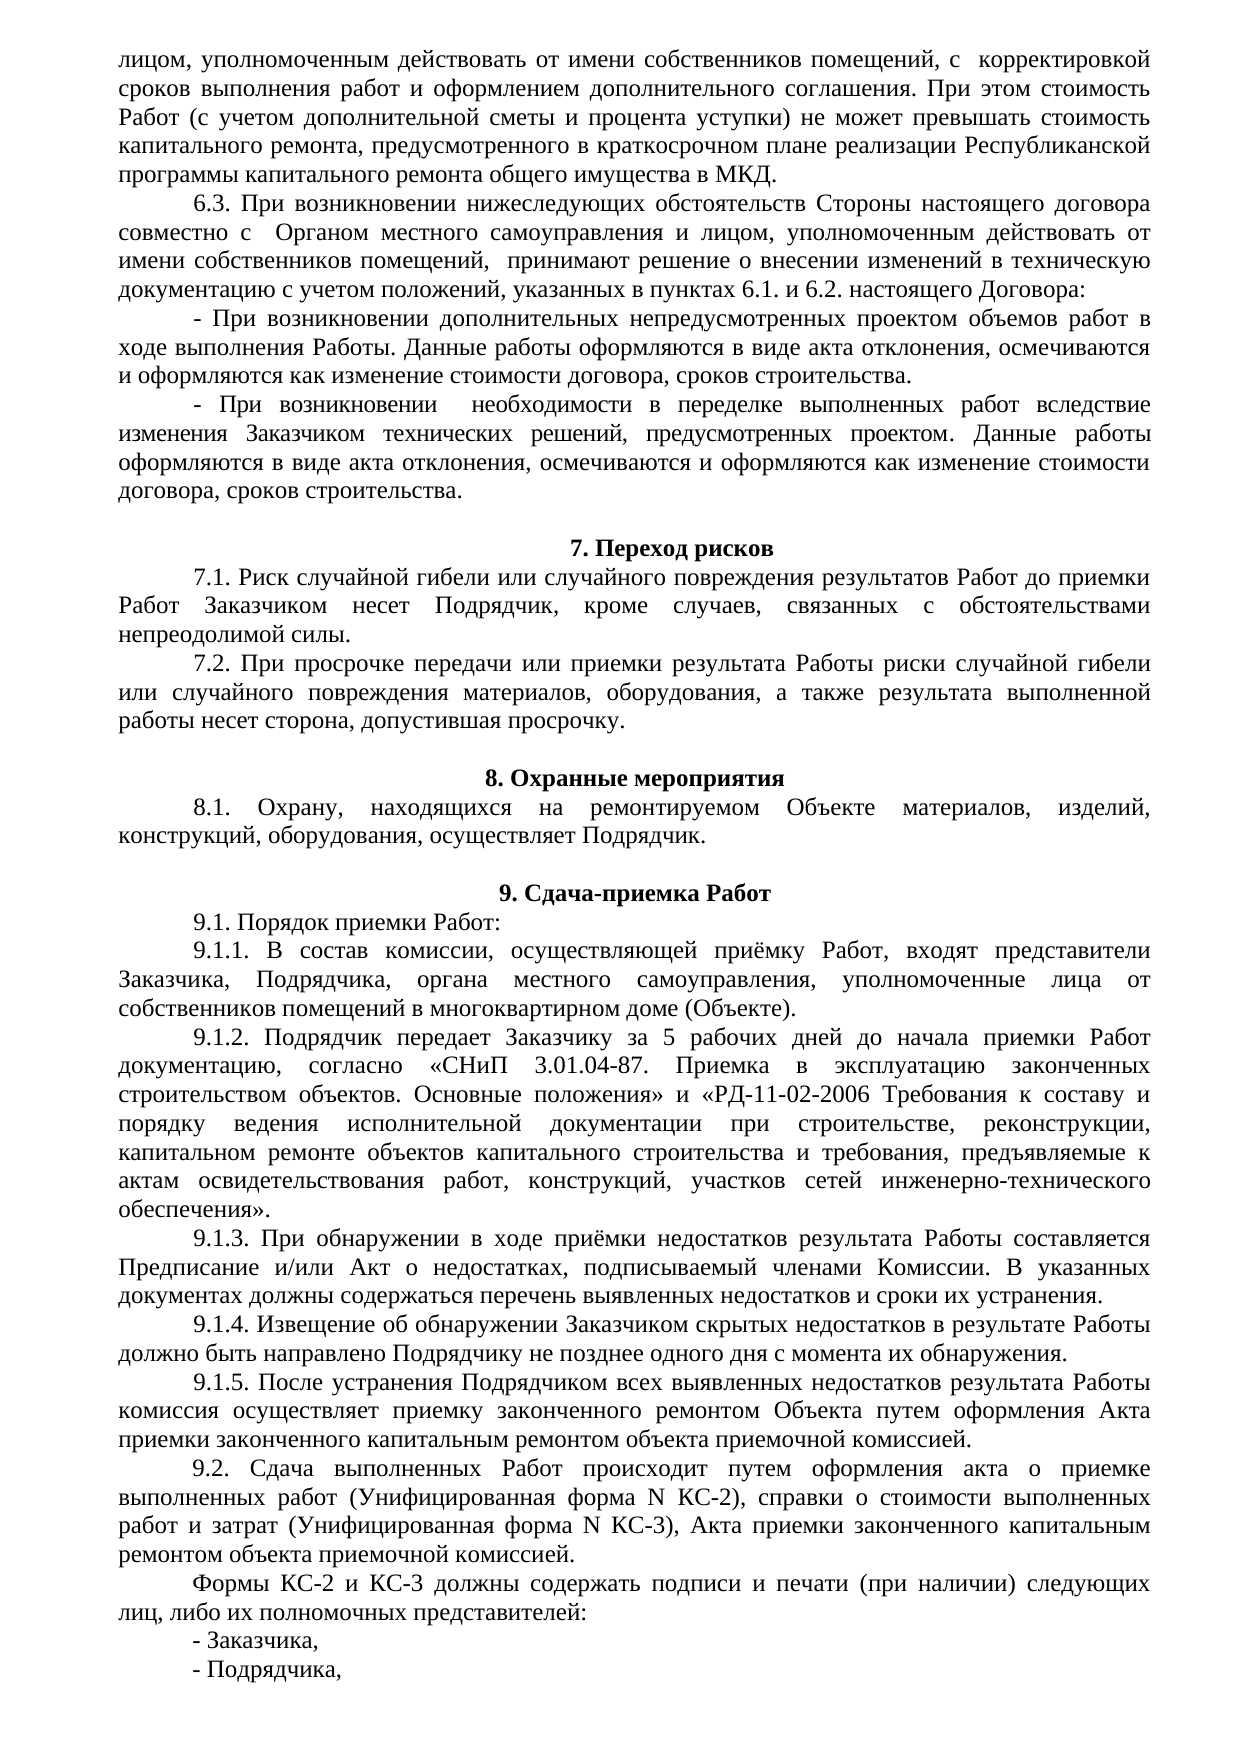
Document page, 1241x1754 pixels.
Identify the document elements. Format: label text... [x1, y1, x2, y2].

text 7. Переход рисков [118, 533, 1152, 562]
text 9.2. Сдача выполненных Работ происходит путем оформления акта о приемке выполненных работ (Унифицированная форма N КС-2), справки о стоимости выполненных работ и затрат (Унифицированная форма N КС-3), Акта приемки законченного капитальным ремонтом объекта приемочной комиссией. [118, 1453, 1152, 1568]
text 9.1.2. Подрядчик передает Заказчику за 5 рабочих дней до начала приемки Работ документацию, согласно «СНиП 3.01.04-87. Приемка в эксплуатацию законченных строительством объектов. Основные положения» и «РД-11-02-2006 Требования к составу и порядку ведения исполнительной документации при строительстве, реконструкции, капитальном ремонте объектов капитального строительства и требования, предъявляемые к актам освидетельствования работ, конструкций, участков сетей инженерно-технического обеспечения». [118, 1022, 1152, 1223]
text 9.1.3. При обнаружении в ходе приёмки недостатков результата Работы составляется Предписание и/или Акт о недостатках, подписываемый членами Комиссии. В указанных документах должны содержаться перечень выявленных недостатков и сроки их устранения. [118, 1223, 1152, 1309]
text 7.2. При просрочке передачи или приемки результата Работы риски случайной гибели или случайного повреждения материалов, оборудования, а также результата выполненной работы несет сторона, допустившая просрочку. [118, 648, 1152, 734]
text - При возникновении дополнительных непредусмотренных проектом объемов работ в ходе выполнения Работы. Данные работы оформляются в виде акта отклонения, осмечиваются и оформляются как изменение стоимости договора, сроков строительства. [118, 303, 1152, 389]
text 9.1.1. В состав комиссии, осуществляющей приёмку Работ, входят представители Заказчика, Подрядчика, органа местного самоуправления, уполномоченные лица от собственников помещений в многоквартирном доме (Объекте). [118, 936, 1152, 1022]
text 6.3. При возникновении нижеследующих обстоятельств Стороны настоящего договора совместно с Органом местного самоуправления и лицом, уполномоченным действовать от имени собственников помещений, принимают решение о внесении изменений в техническую документацию с учетом положений, указанных в пунктах 6.1. и 6.2. настоящего Договора: [118, 188, 1152, 303]
text - При возникновении необходимости в переделке выполненных работ вследствие изменения Заказчиком технических решений, предусмотренных проектом. Данные работы оформляются в виде акта отклонения, осмечиваются и оформляются как изменение стоимости договора, сроков строительства. [118, 389, 1152, 504]
text Формы КС-2 и КС-3 должны содержать подписи и печати (при наличии) следующих лиц, либо их полномочных представителей: [118, 1568, 1152, 1626]
text 8.1. Охрану, находящихся на ремонтируемом Объекте материалов, изделий, конструкций, оборудования, осуществляет Подрядчик. [118, 792, 1152, 849]
text 9.1.5. После устранения Подрядчиком всех выявленных недостатков результата Работы комиссия осуществляет приемку законченного ремонтом Объекта путем оформления Акта приемки законченного капитальным ремонтом объекта приемочной комиссией. [118, 1367, 1152, 1453]
text 8. Охранные мероприятия [118, 763, 1152, 792]
text - Заказчика, [118, 1626, 1152, 1654]
text 7.1. Риск случайной гибели или случайного повреждения результатов Работ до приемки Работ Заказчиком несет Подрядчик, кроме случаев, связанных с обстоятельствами непреодолимой силы. [118, 562, 1152, 648]
text 9.1.4. Извещение об обнаружении Заказчиком скрытых недостатков в результате Работы должно быть направлено Подрядчику не позднее одного дня с момента их обнаружения. [118, 1309, 1152, 1367]
text - Подрядчика, [118, 1654, 1152, 1683]
text 9.1. Порядок приемки Работ: [118, 907, 1152, 936]
text 9. Сдача-приемка Работ [118, 878, 1152, 907]
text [118, 44, 1152, 188]
